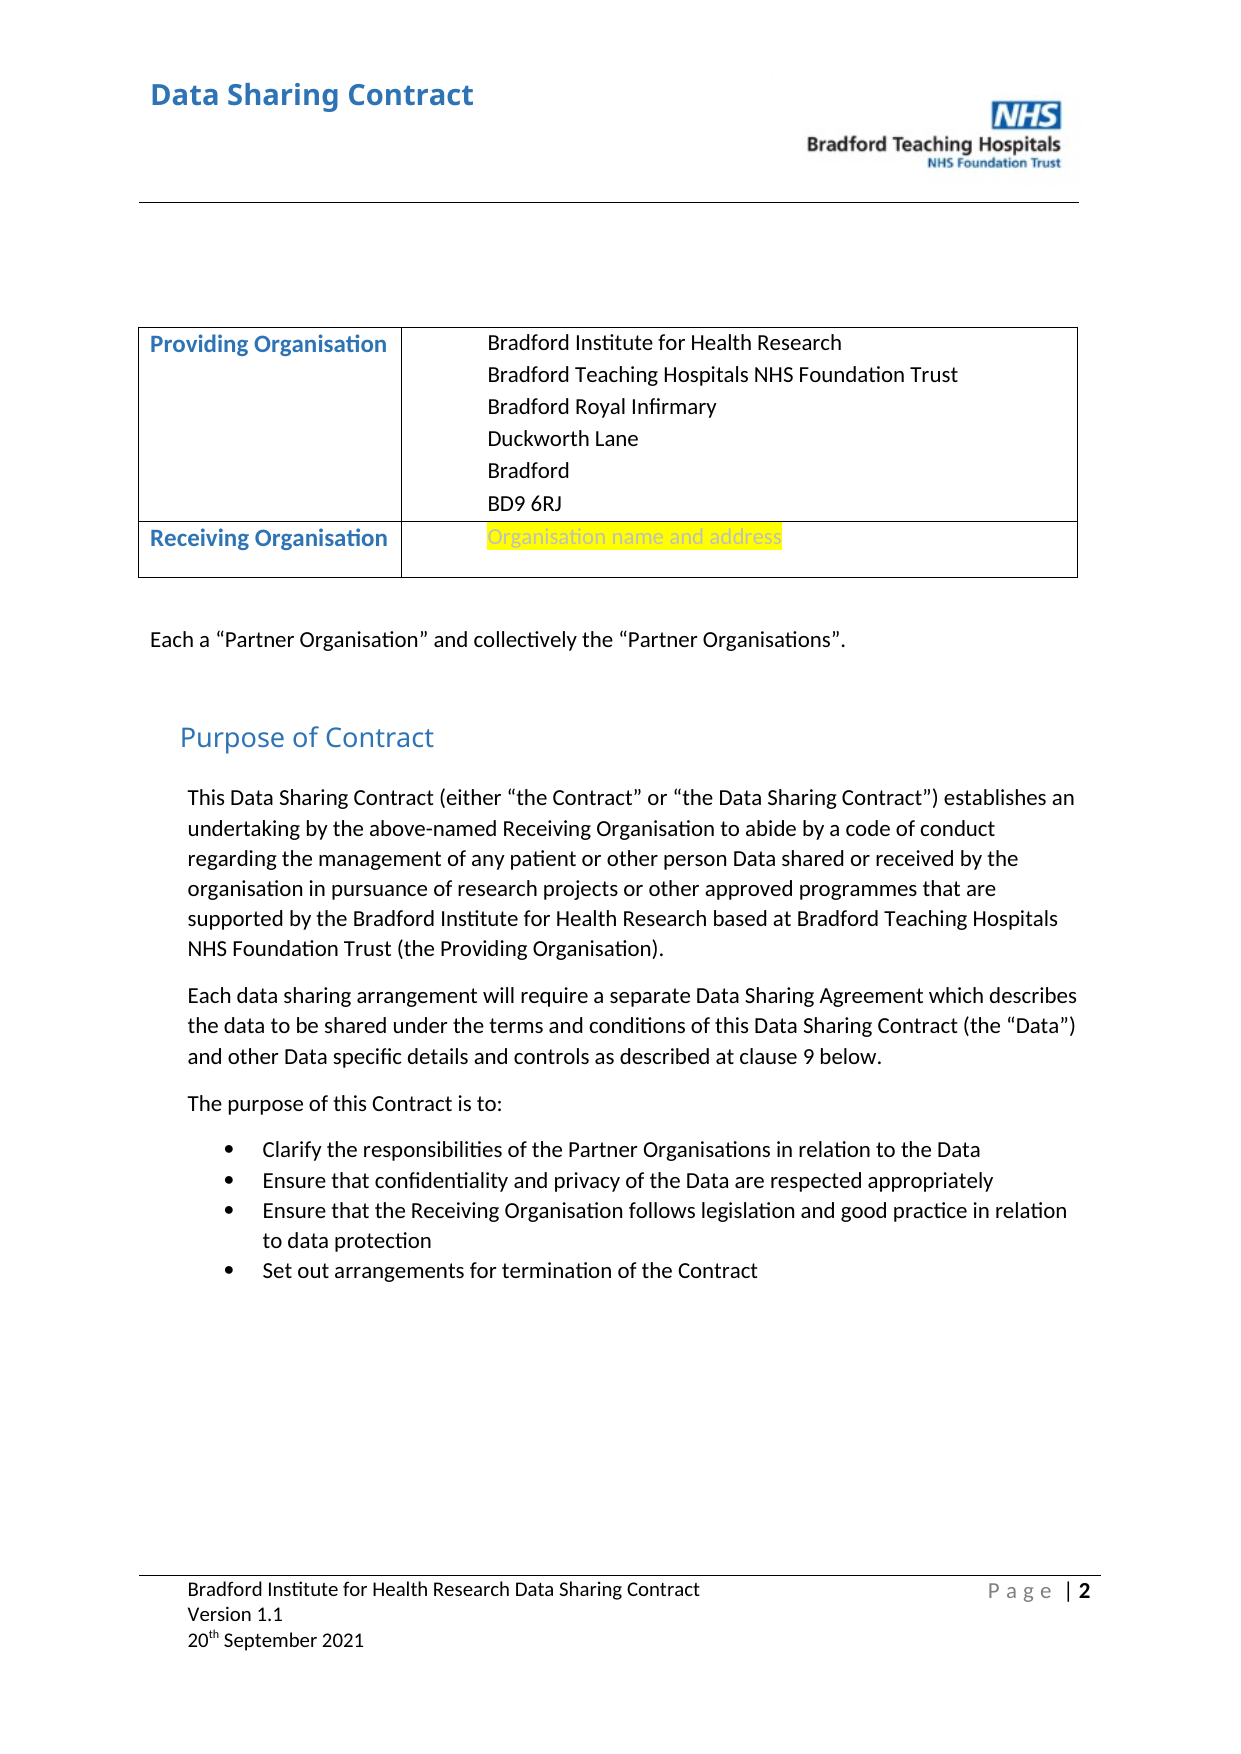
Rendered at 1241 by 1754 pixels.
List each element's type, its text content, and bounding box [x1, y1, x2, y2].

list Clarify the responsibilities of the Partner Organisations in relation to the Data [225, 1136, 1090, 1163]
table_cell Organisation name and address [402, 522, 1077, 577]
list Set out arrangements for termination of the Contract [225, 1256, 1090, 1284]
list Ensure that confidentiality and privacy of the Data are respected appropriately [225, 1166, 1090, 1194]
table_header Providing Organisation [139, 328, 401, 521]
subtitle Purpose of Contract [179, 719, 1090, 756]
table_cell Receiving Organisation [139, 522, 401, 577]
table_header Bradford Institute for Health Research Bradford Teaching Hospitals NHS Foundation Trust Bradford Royal Infirmary Duckworth Lane Bradford BD9 6RJ [402, 328, 1077, 521]
text Each data sharing arrangement will require a separate Data Sharing Agreement which describes the data to be shared under the terms and conditions of this Data Sharing Contract (the “Data”) and other Data specific details and controls as described at clause 9 below. [187, 981, 1090, 1070]
list Ensure that the Receiving Organisation follows legislation and good practice in relation to data protection [225, 1196, 1090, 1254]
text The purpose of this Contract is to: [187, 1089, 1090, 1117]
picture [770, 73, 1088, 217]
text This Data Sharing Contract (either “the Contract” or “the Data Sharing Contract”) establishes an undertaking by the above-named Receiving Organisation to abide by a code of conduct regarding the management of any patient or other person Data shared or received by the organisation in pursuance of research projects or other approved programmes that are supported by the Bradford Institute for Health Research based at Bradford Teaching Hospitals NHS Foundation Trust (the Providing Organisation). [187, 783, 1090, 962]
text Each a “Partner Organisation” and collectively the “Partner Organisations”. [150, 625, 1090, 653]
